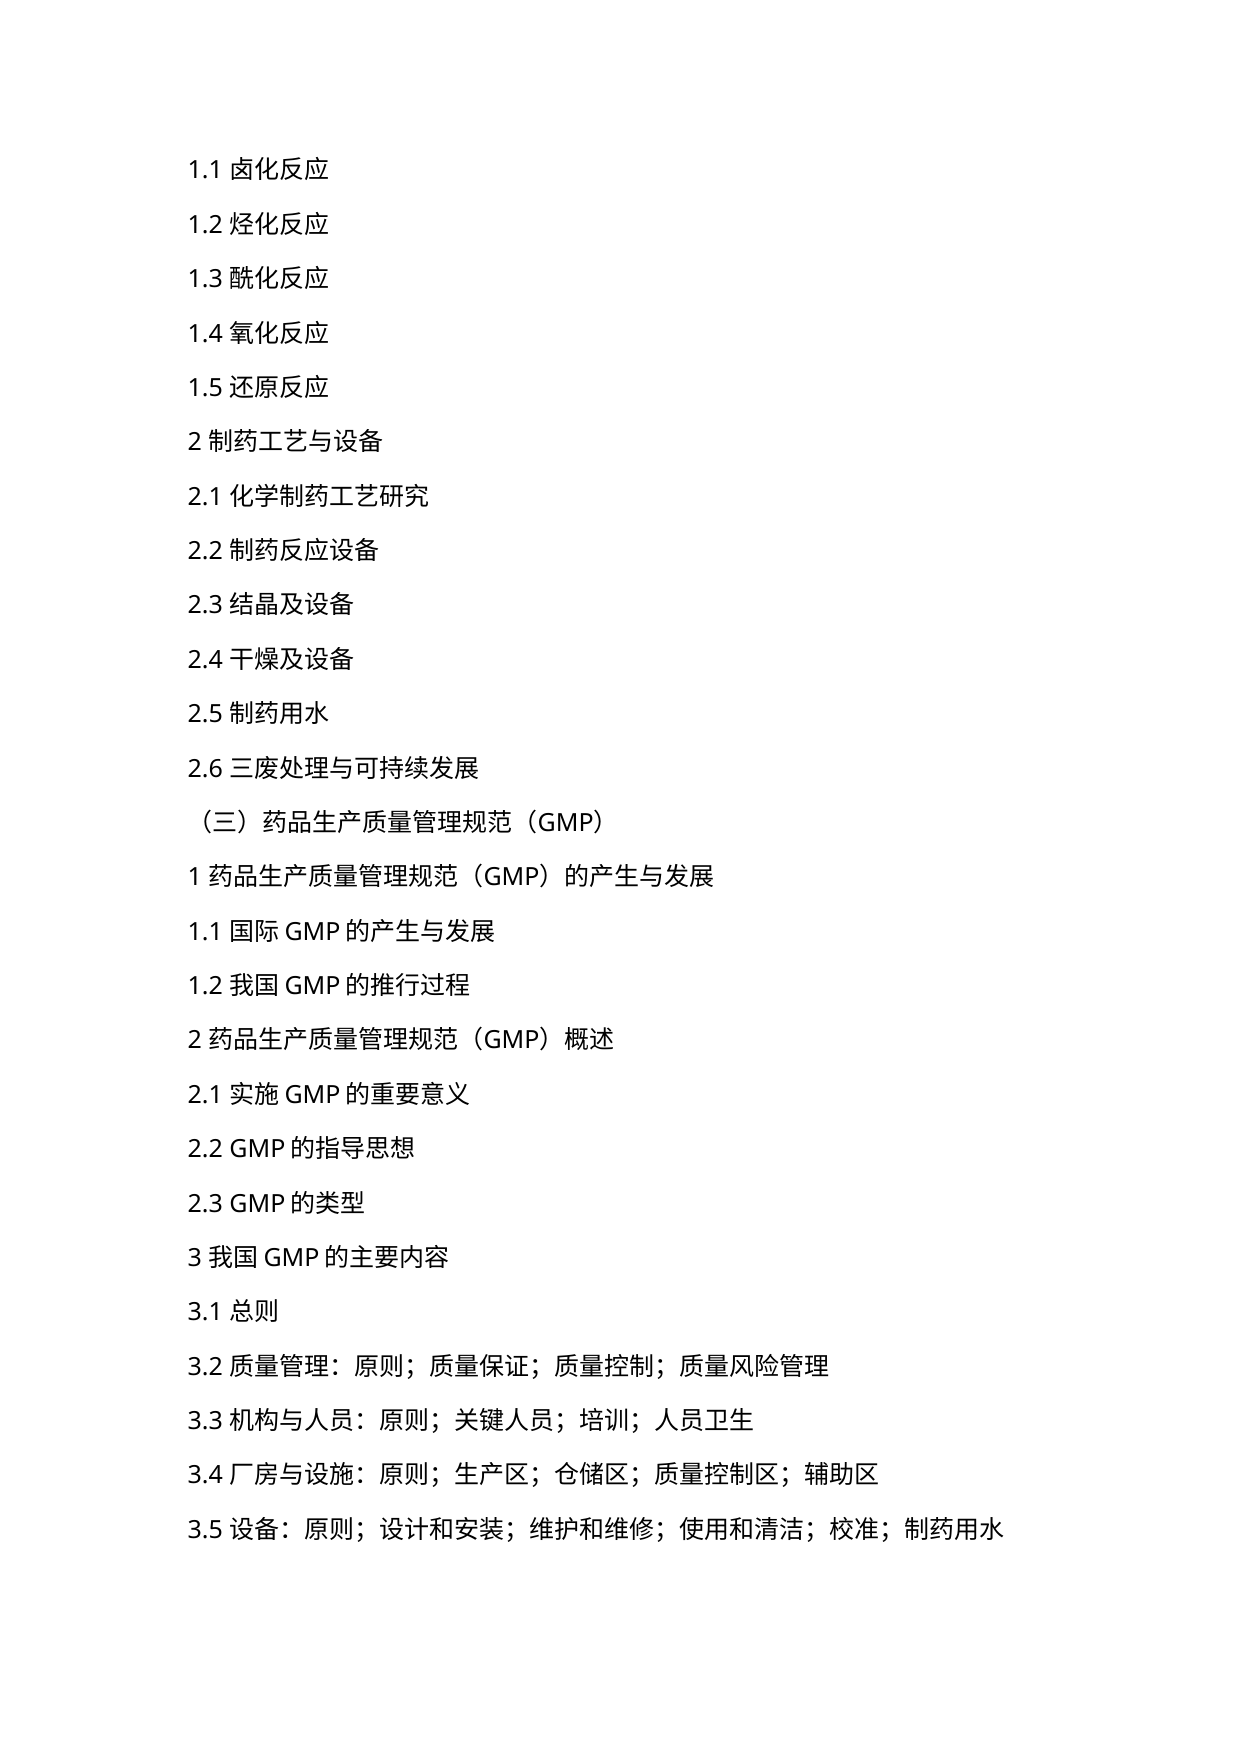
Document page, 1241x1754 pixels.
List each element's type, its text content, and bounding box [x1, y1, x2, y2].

text 2.5 制药用水 [187, 694, 1053, 730]
text 2.3 GMP的类型 [187, 1183, 1053, 1219]
text 2.6 三废处理与可持续发展 [187, 748, 1053, 784]
text 3.5 设备：原则；设计和安装；维护和维修；使用和清洁；校准；制药用水 [187, 1509, 1053, 1546]
text 2 药品生产质量管理规范（GMP）概述 [187, 1020, 1053, 1056]
text 2.1 化学制药工艺研究 [187, 476, 1053, 512]
text 3.3 机构与人员：原则；关键人员；培训；人员卫生 [187, 1401, 1053, 1437]
text 2.2 制药反应设备 [187, 531, 1053, 567]
text 1.4 氧化反应 [187, 313, 1053, 349]
text 3 我国GMP的主要内容 [187, 1237, 1053, 1274]
text 1 药品生产质量管理规范（GMP）的产生与发展 [187, 857, 1053, 893]
text 1.1 国际GMP的产生与发展 [187, 911, 1053, 947]
text 3.4 厂房与设施：原则；生产区；仓储区；质量控制区；辅助区 [187, 1455, 1053, 1491]
text 2 制药工艺与设备 [187, 422, 1053, 458]
text （三）药品生产质量管理规范（GMP） [187, 802, 1053, 839]
text 1.1 卤化反应 1.2 烃化反应 1.3 酰化反应 [187, 150, 1053, 295]
text 2.3 结晶及设备 [187, 585, 1053, 621]
text 2.2 GMP的指导思想 [187, 1129, 1053, 1165]
text 3.2 质量管理：原则；质量保证；质量控制；质量风险管理 [187, 1346, 1053, 1382]
text 2.4 干燥及设备 [187, 639, 1053, 676]
text 2.1 实施GMP的重要意义 [187, 1074, 1053, 1111]
text 1.2 我国GMP的推行过程 [187, 966, 1053, 1002]
text 3.1 总则 [187, 1292, 1053, 1328]
text 1.5 还原反应 [187, 367, 1053, 404]
